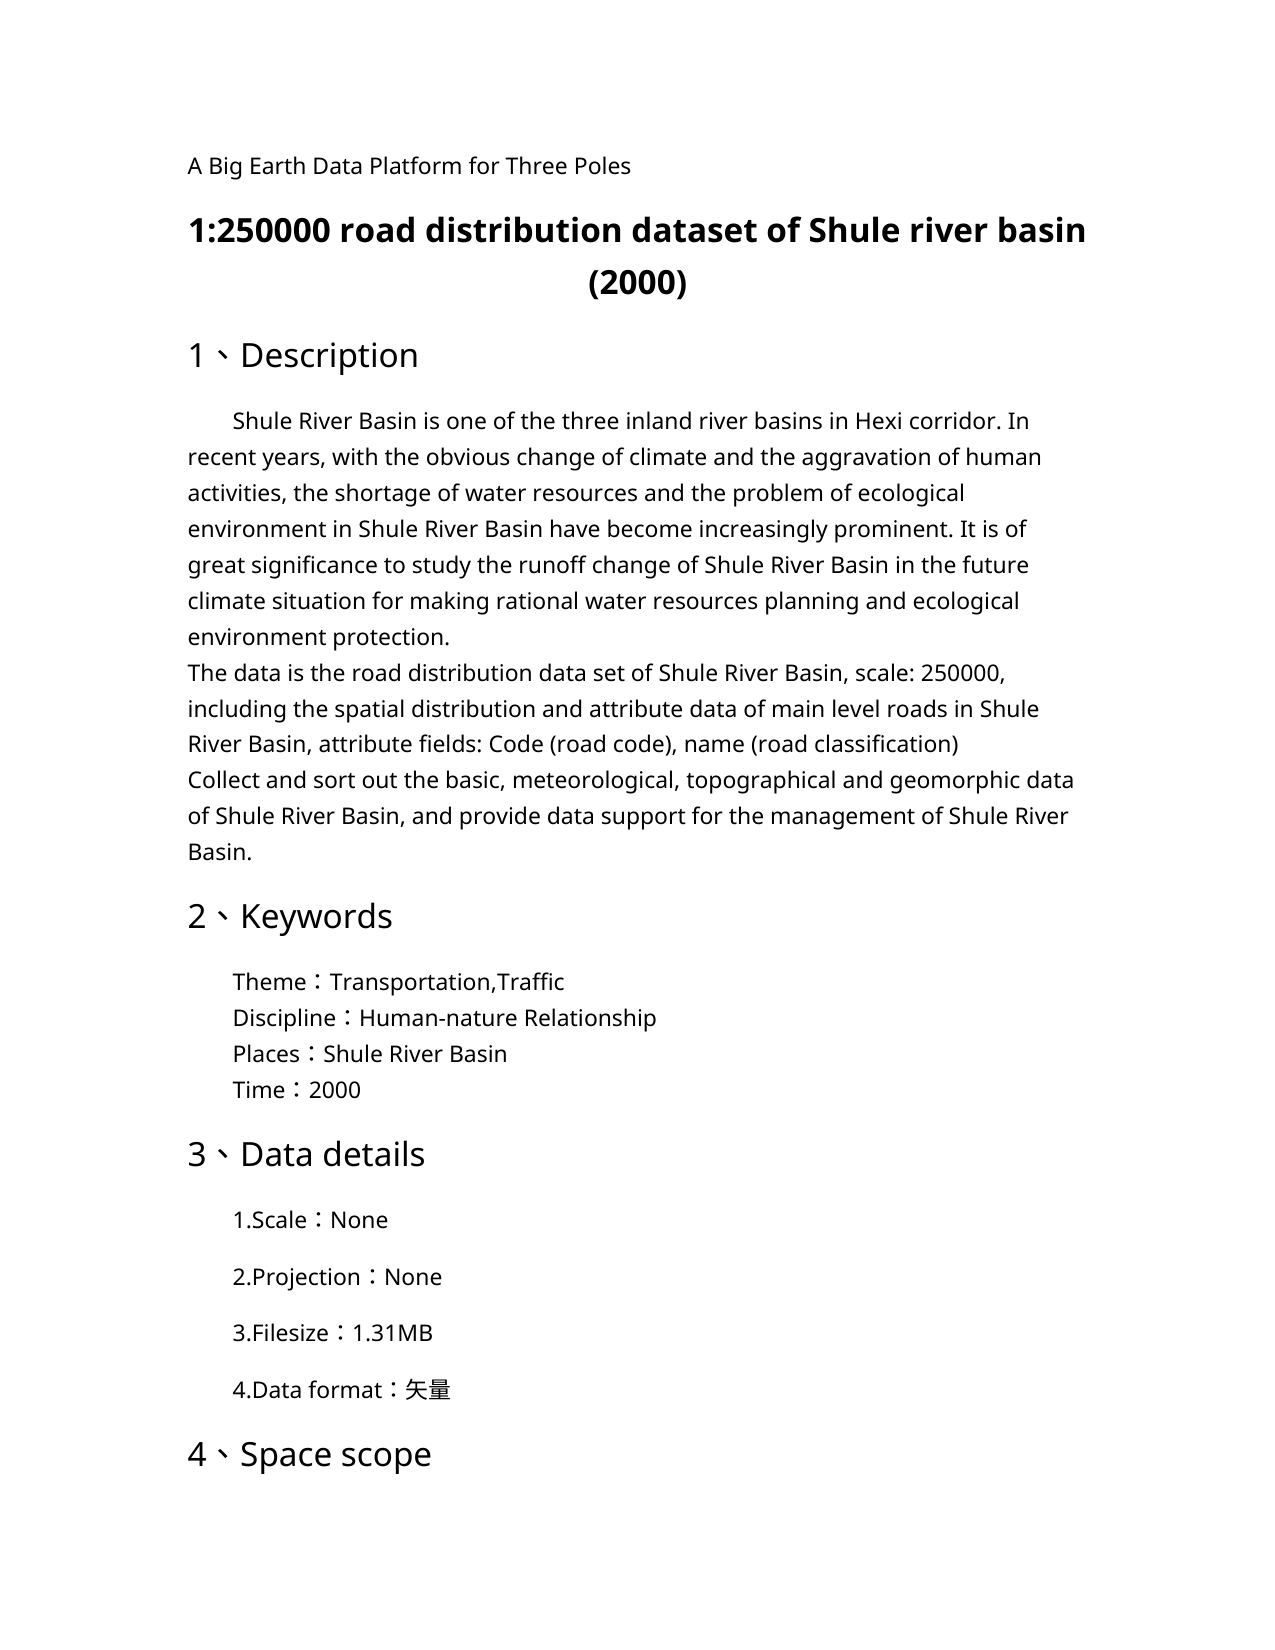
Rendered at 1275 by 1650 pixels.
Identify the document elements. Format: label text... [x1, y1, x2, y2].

text 1:250000 road distribution dataset of Shule river basin (2000) [187, 207, 1087, 304]
text A Big Earth Data Platform for Three Poles [187, 150, 1087, 181]
text Shule River Basin is one of the three inland river basins in Hexi corridor. In recent years, with the obvious change of climate and the aggravation of human activities, the shortage of water resources and the problem of ecological environment in Shule River Basin have become increasingly prominent. It is of great significance to study the runoff change of Shule River Basin in the future climate situation for making rational water resources planning and ecological environment protection. The data is the road distribution data set of Shule River Basin, scale: 250000, including the spatial distribution and attribute data of main level roads in Shule River Basin, attribute fields: Code (road code), name (road classification) Collect and sort out the basic, meteorological, topographical and geomorphic data of Shule River Basin, and provide data support for the management of Shule River Basin. [187, 405, 1087, 867]
text 3、Data details [187, 1131, 1087, 1176]
text 2.Projection：None [232, 1260, 1087, 1292]
text 1、Description [187, 332, 1087, 377]
text Theme：Transportation,Traffic Discipline：Human-nature Relationship Places：Shule River Basin Time：2000 [232, 966, 1087, 1105]
text 3.Filesize：1.31MB [232, 1317, 1087, 1348]
text 2、Keywords [187, 893, 1087, 938]
text 1.Scale：None [232, 1204, 1087, 1235]
text 4.Data format：矢量 [232, 1374, 1087, 1405]
text 4、Space scope [187, 1431, 1087, 1476]
